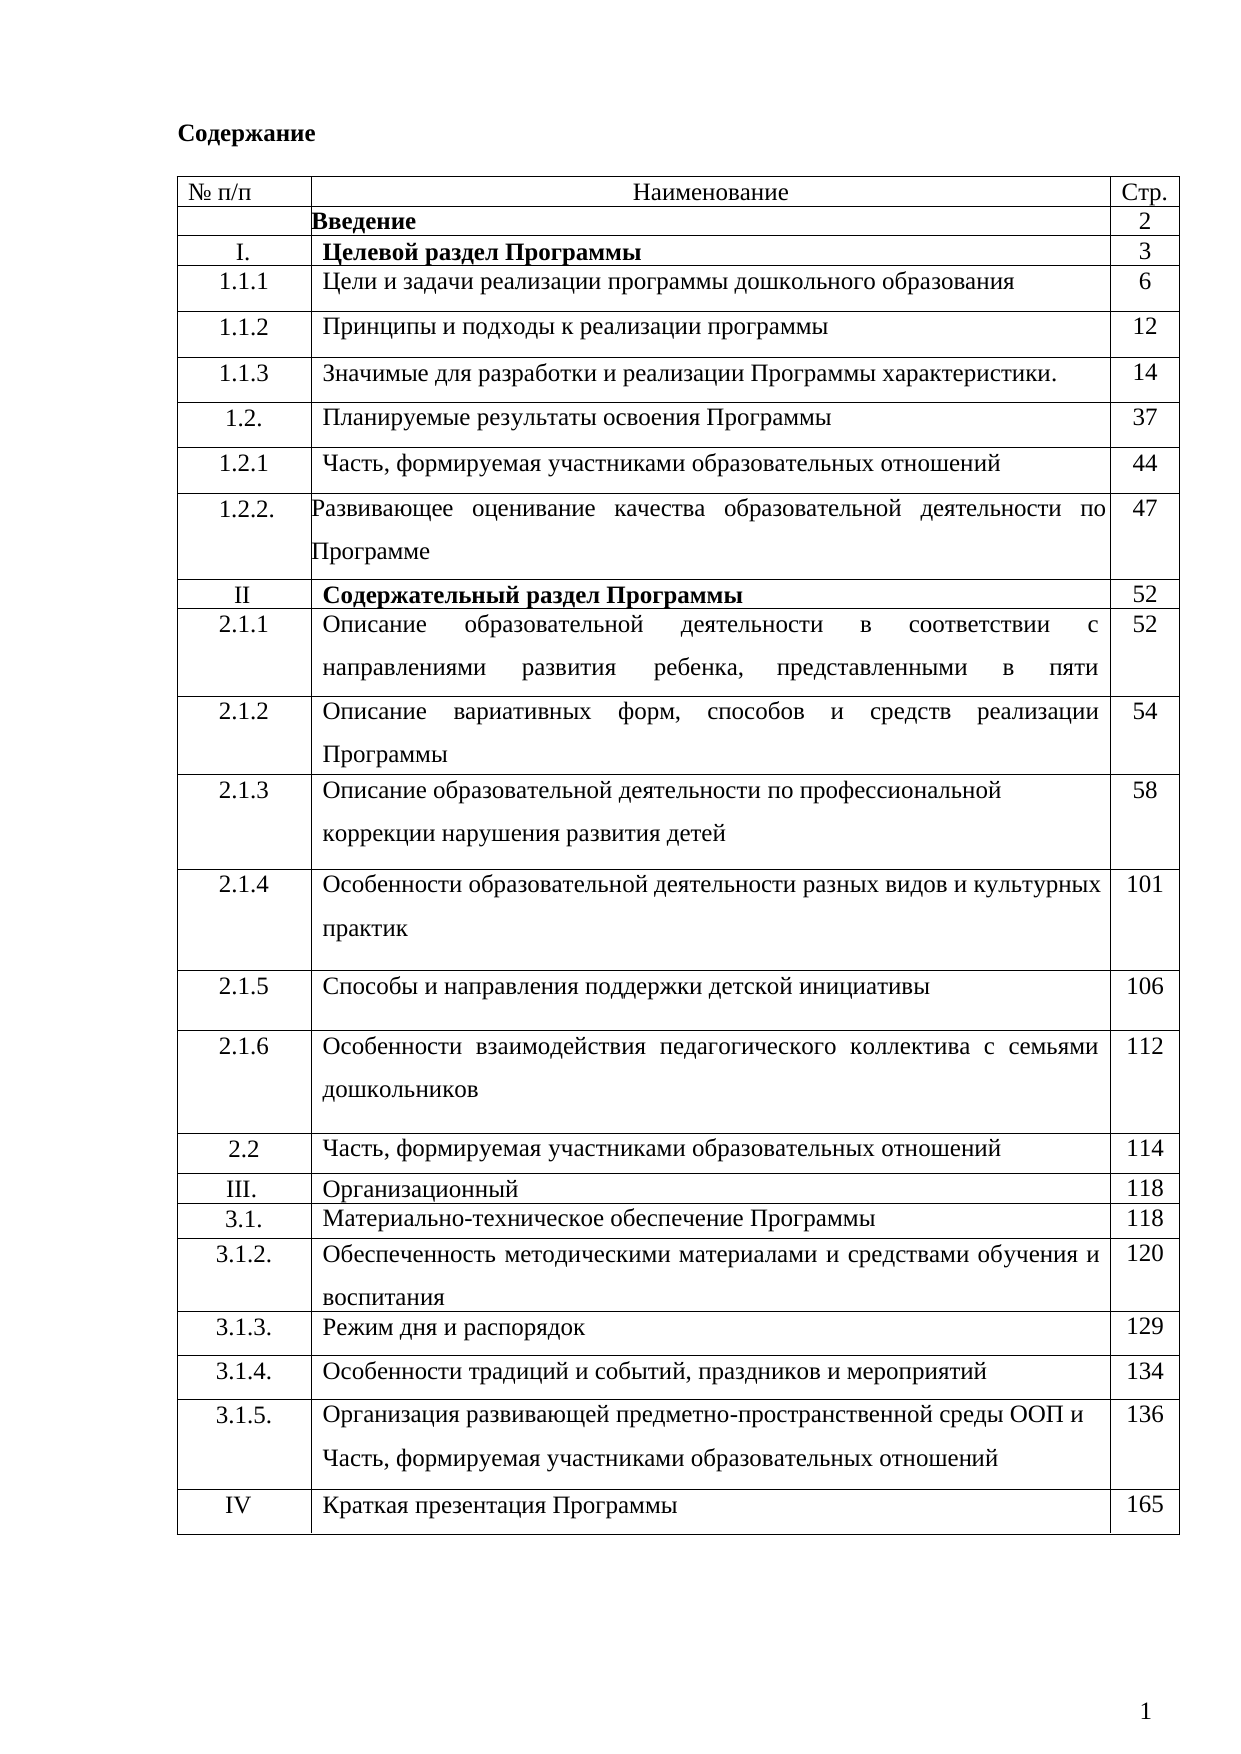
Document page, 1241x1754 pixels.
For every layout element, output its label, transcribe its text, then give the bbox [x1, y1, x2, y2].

table_cell 3.1.4. [178, 1356, 311, 1398]
table_cell 2.1.5 [178, 971, 311, 1030]
table_cell 3.1.2. [178, 1239, 311, 1311]
table_cell 120 [1111, 1239, 1179, 1311]
table_cell Описание вариативных форм, способов и средств реализации Программы [312, 697, 1110, 774]
table_cell 44 [1111, 448, 1179, 493]
table_cell 47 [1111, 494, 1179, 578]
table_cell 118 [1111, 1204, 1179, 1238]
table_cell 101 [1111, 870, 1179, 970]
table_cell 37 [1111, 403, 1179, 447]
table_cell 165 [1111, 1490, 1179, 1533]
table_cell I. [178, 236, 311, 265]
table_cell Способы и направления поддержки детской инициативы [312, 971, 1110, 1030]
table_cell 6 [1111, 266, 1179, 311]
table_cell Введение [312, 207, 1110, 235]
table_cell Организационный [312, 1174, 1110, 1202]
table_cell [178, 207, 311, 235]
table_cell 12 [1111, 312, 1179, 357]
table_cell Особенности образовательной деятельности разных видов и культурных практик [312, 870, 1110, 970]
table_cell Обеспеченность методическими материалами и средствами обучения и воспитания [312, 1239, 1110, 1311]
table_cell 14 [1111, 358, 1179, 401]
table_cell 1.2. [178, 403, 311, 447]
table_cell 3.1.5. [178, 1400, 311, 1489]
table_cell 54 [1111, 697, 1179, 774]
table_cell Материально-техническое обеспечение Программы [312, 1204, 1110, 1238]
table_cell Часть, формируемая участниками образовательных отношений [312, 1134, 1110, 1173]
table_cell Организация развивающей предметно-пространственной среды ООП и Часть, формируемая участниками образовательных отношений [312, 1400, 1110, 1489]
table_header № п/п [178, 177, 311, 206]
table_cell II [178, 580, 311, 608]
table_cell 114 [1111, 1134, 1179, 1173]
table_cell 2.1.1 [178, 609, 311, 696]
text Содержание [177, 118, 1154, 147]
table_cell Содержательный раздел Программы [312, 580, 1110, 608]
table_cell 2.2 [178, 1134, 311, 1173]
table_cell 118 [1111, 1174, 1179, 1202]
table_cell Часть, формируемая участниками образовательных отношений [312, 448, 1110, 493]
table_cell 52 [1111, 580, 1179, 608]
table_cell Цели и задачи реализации программы дошкольного образования [312, 266, 1110, 311]
table_cell 52 [1111, 609, 1179, 696]
table_cell Развивающее оценивание качества образовательной деятельности по Программе [312, 494, 1110, 578]
table_cell 106 [1111, 971, 1179, 1030]
table_cell 134 [1111, 1356, 1179, 1398]
table_cell 3 [1111, 236, 1179, 265]
table_header Наименование [312, 177, 1110, 206]
table_cell Планируемые результаты освоения Программы [312, 403, 1110, 447]
table_cell Принципы и подходы к реализации программы [312, 312, 1110, 357]
table_cell 58 [1111, 775, 1179, 868]
table_cell 1.2.2. [178, 494, 311, 578]
table_cell 3.1.3. [178, 1312, 311, 1355]
table_cell 112 [1111, 1031, 1179, 1133]
table_cell 1.1.3 [178, 358, 311, 401]
table_cell Целевой раздел Программы [312, 236, 1110, 265]
table_cell 3.1. [178, 1204, 311, 1238]
table_cell 1.1.1 [178, 266, 311, 311]
table_cell 2 [1111, 207, 1179, 235]
table_cell Описание образовательной деятельности по профессиональной коррекции нарушения развития детей [312, 775, 1110, 868]
table_cell 129 [1111, 1312, 1179, 1355]
table_header Стр. [1111, 177, 1179, 206]
table_cell Режим дня и распорядок [312, 1312, 1110, 1355]
table_cell Краткая презентация Программы [312, 1490, 1110, 1533]
table_cell IV [178, 1490, 311, 1533]
table_cell 2.1.2 [178, 697, 311, 774]
table_cell 1.2.1 [178, 448, 311, 493]
table_cell Значимые для разработки и реализации Программы характеристики. [312, 358, 1110, 401]
table_cell 1.1.2 [178, 312, 311, 357]
table_cell Особенности традиций и событий, праздников и мероприятий [312, 1356, 1110, 1398]
table_cell 2.1.3 [178, 775, 311, 868]
table_cell Описание образовательной деятельности в соответствии с направлениями развития ребенка, представленными в пяти образовательных областях. [312, 609, 1110, 696]
table_cell Особенности взаимодействия педагогического коллектива с семьями дошкольников [312, 1031, 1110, 1133]
table_cell 2.1.4 [178, 870, 311, 970]
table_cell 2.1.6 [178, 1031, 311, 1133]
table_cell 136 [1111, 1400, 1179, 1489]
table_cell III. [178, 1174, 311, 1202]
